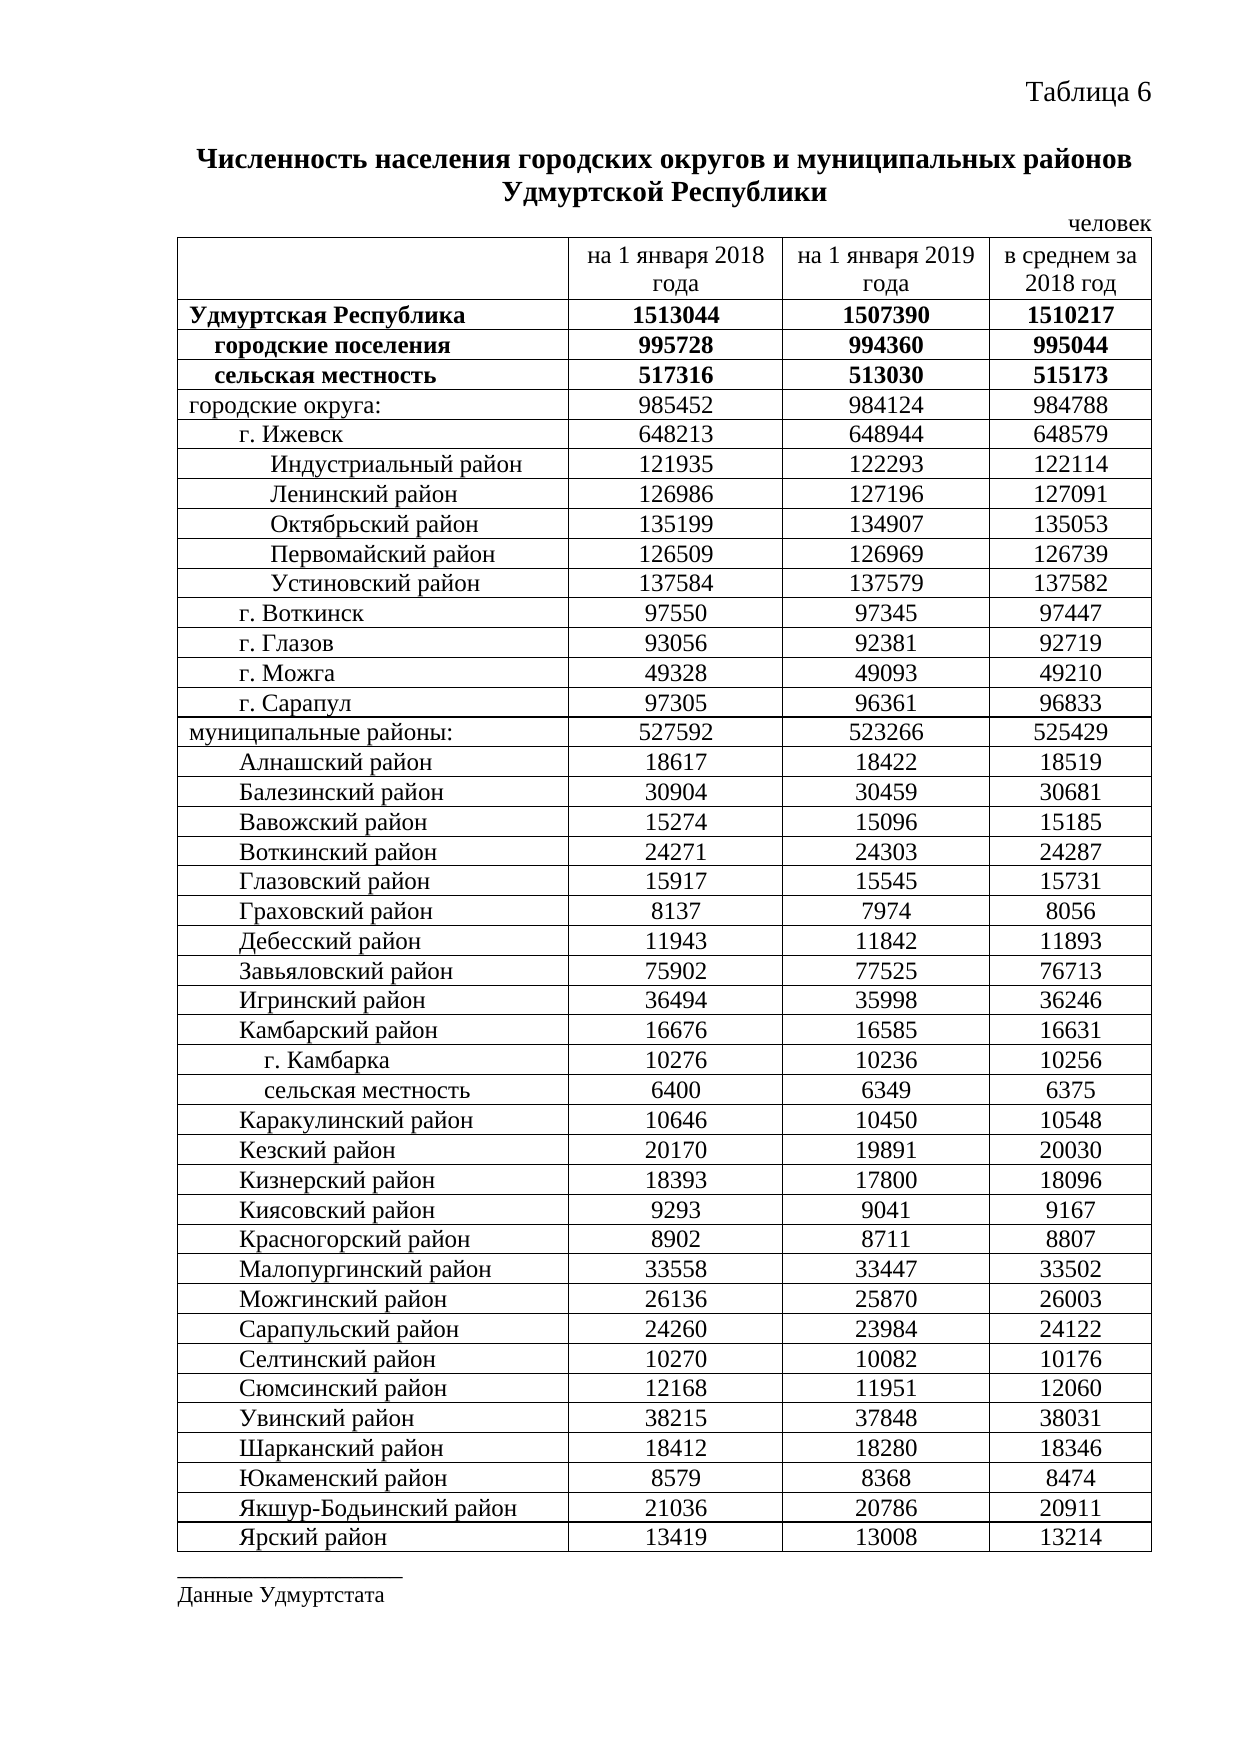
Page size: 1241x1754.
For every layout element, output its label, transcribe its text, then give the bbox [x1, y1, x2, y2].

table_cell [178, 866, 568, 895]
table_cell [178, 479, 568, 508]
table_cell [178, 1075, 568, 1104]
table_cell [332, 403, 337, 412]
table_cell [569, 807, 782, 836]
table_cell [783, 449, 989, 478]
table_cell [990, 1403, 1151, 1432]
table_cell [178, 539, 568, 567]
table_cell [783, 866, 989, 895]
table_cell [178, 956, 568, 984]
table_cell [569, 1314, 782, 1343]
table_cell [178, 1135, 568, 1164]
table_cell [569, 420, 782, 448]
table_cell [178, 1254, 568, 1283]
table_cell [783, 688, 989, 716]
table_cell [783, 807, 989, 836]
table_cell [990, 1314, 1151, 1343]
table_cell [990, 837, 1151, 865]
text человек [177, 208, 1152, 237]
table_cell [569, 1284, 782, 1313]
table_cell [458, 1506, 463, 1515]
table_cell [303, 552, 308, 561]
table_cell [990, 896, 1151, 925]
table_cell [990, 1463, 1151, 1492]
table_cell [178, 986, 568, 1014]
text Данные Удмуртстата [177, 1581, 1152, 1607]
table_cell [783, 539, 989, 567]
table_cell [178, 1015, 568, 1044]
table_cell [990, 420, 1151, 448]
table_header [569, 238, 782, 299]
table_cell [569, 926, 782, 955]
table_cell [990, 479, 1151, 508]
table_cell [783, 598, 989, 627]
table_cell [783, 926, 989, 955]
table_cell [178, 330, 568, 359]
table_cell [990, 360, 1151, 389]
text Таблица 6 [177, 74, 1152, 107]
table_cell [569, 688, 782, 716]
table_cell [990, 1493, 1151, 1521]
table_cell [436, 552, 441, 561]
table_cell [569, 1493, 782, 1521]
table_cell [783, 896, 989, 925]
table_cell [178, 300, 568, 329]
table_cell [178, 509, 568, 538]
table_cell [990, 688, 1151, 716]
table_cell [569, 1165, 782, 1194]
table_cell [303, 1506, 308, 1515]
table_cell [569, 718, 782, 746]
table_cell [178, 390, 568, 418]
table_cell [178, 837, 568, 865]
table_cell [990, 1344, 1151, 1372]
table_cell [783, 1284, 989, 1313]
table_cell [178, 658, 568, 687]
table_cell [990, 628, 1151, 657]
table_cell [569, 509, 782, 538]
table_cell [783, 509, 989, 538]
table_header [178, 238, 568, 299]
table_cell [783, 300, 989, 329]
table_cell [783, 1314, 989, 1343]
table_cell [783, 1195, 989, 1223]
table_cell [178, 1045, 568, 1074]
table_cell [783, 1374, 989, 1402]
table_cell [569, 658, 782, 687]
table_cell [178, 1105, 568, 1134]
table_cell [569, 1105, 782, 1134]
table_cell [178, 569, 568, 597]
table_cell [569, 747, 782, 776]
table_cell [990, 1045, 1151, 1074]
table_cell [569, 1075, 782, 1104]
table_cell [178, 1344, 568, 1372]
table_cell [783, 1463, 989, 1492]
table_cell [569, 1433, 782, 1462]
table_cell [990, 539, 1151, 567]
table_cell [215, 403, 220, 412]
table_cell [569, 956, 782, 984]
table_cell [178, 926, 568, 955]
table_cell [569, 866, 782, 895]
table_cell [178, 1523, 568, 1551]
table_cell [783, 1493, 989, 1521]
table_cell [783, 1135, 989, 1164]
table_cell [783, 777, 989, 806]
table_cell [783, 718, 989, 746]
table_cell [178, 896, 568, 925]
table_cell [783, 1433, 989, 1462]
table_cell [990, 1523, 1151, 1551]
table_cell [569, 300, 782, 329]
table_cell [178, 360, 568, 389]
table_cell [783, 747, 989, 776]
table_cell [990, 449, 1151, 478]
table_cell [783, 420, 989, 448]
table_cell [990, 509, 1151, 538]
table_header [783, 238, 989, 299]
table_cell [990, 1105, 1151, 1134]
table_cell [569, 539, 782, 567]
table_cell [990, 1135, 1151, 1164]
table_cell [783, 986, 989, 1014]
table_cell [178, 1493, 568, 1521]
text Удмуртской Республики [177, 174, 1152, 208]
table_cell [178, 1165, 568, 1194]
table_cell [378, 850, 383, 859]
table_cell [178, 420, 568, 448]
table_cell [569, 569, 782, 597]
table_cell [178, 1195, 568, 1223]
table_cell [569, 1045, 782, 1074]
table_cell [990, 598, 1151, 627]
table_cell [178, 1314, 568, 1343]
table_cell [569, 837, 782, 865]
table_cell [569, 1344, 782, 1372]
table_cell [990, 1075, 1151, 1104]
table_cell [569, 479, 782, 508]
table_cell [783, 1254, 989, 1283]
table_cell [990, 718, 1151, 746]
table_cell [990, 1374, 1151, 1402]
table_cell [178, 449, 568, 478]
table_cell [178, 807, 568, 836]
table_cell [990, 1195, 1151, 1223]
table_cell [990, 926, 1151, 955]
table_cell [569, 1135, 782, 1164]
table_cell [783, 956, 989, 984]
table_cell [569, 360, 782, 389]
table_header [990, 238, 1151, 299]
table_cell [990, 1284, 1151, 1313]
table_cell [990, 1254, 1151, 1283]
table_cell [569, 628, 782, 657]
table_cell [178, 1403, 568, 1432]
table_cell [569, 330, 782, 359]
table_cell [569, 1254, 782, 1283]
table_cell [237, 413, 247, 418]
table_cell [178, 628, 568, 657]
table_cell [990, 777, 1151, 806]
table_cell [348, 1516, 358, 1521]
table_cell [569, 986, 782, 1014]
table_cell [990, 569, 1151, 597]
text Численность населения городских округов и муниципальных районов [177, 141, 1152, 174]
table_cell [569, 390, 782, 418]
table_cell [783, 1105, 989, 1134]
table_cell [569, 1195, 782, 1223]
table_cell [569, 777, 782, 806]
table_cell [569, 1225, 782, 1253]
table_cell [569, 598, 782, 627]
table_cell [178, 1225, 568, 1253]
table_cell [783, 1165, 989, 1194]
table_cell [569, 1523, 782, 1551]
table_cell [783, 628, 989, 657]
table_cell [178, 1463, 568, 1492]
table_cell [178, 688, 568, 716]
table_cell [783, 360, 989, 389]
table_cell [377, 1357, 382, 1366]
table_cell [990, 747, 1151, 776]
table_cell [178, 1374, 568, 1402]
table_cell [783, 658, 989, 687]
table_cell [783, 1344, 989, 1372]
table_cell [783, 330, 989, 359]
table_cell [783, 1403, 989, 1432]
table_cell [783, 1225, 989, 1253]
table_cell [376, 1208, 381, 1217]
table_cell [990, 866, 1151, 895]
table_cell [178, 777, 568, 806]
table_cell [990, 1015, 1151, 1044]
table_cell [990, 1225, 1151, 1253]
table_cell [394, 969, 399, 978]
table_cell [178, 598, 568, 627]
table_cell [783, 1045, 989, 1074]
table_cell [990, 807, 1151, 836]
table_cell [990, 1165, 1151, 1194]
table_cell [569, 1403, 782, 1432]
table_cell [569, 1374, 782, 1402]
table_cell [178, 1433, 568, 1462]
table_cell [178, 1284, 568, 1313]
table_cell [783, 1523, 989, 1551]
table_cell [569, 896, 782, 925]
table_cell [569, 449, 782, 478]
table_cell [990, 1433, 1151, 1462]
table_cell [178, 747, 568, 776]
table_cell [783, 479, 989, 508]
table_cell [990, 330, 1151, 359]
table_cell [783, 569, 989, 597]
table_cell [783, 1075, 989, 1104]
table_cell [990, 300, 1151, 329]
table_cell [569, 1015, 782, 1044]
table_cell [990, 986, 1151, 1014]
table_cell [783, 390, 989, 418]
text __________________ [177, 1552, 1152, 1581]
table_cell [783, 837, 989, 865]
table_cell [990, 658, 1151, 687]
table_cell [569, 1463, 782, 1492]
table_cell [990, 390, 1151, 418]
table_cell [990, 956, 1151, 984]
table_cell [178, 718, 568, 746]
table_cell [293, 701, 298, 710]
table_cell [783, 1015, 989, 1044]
